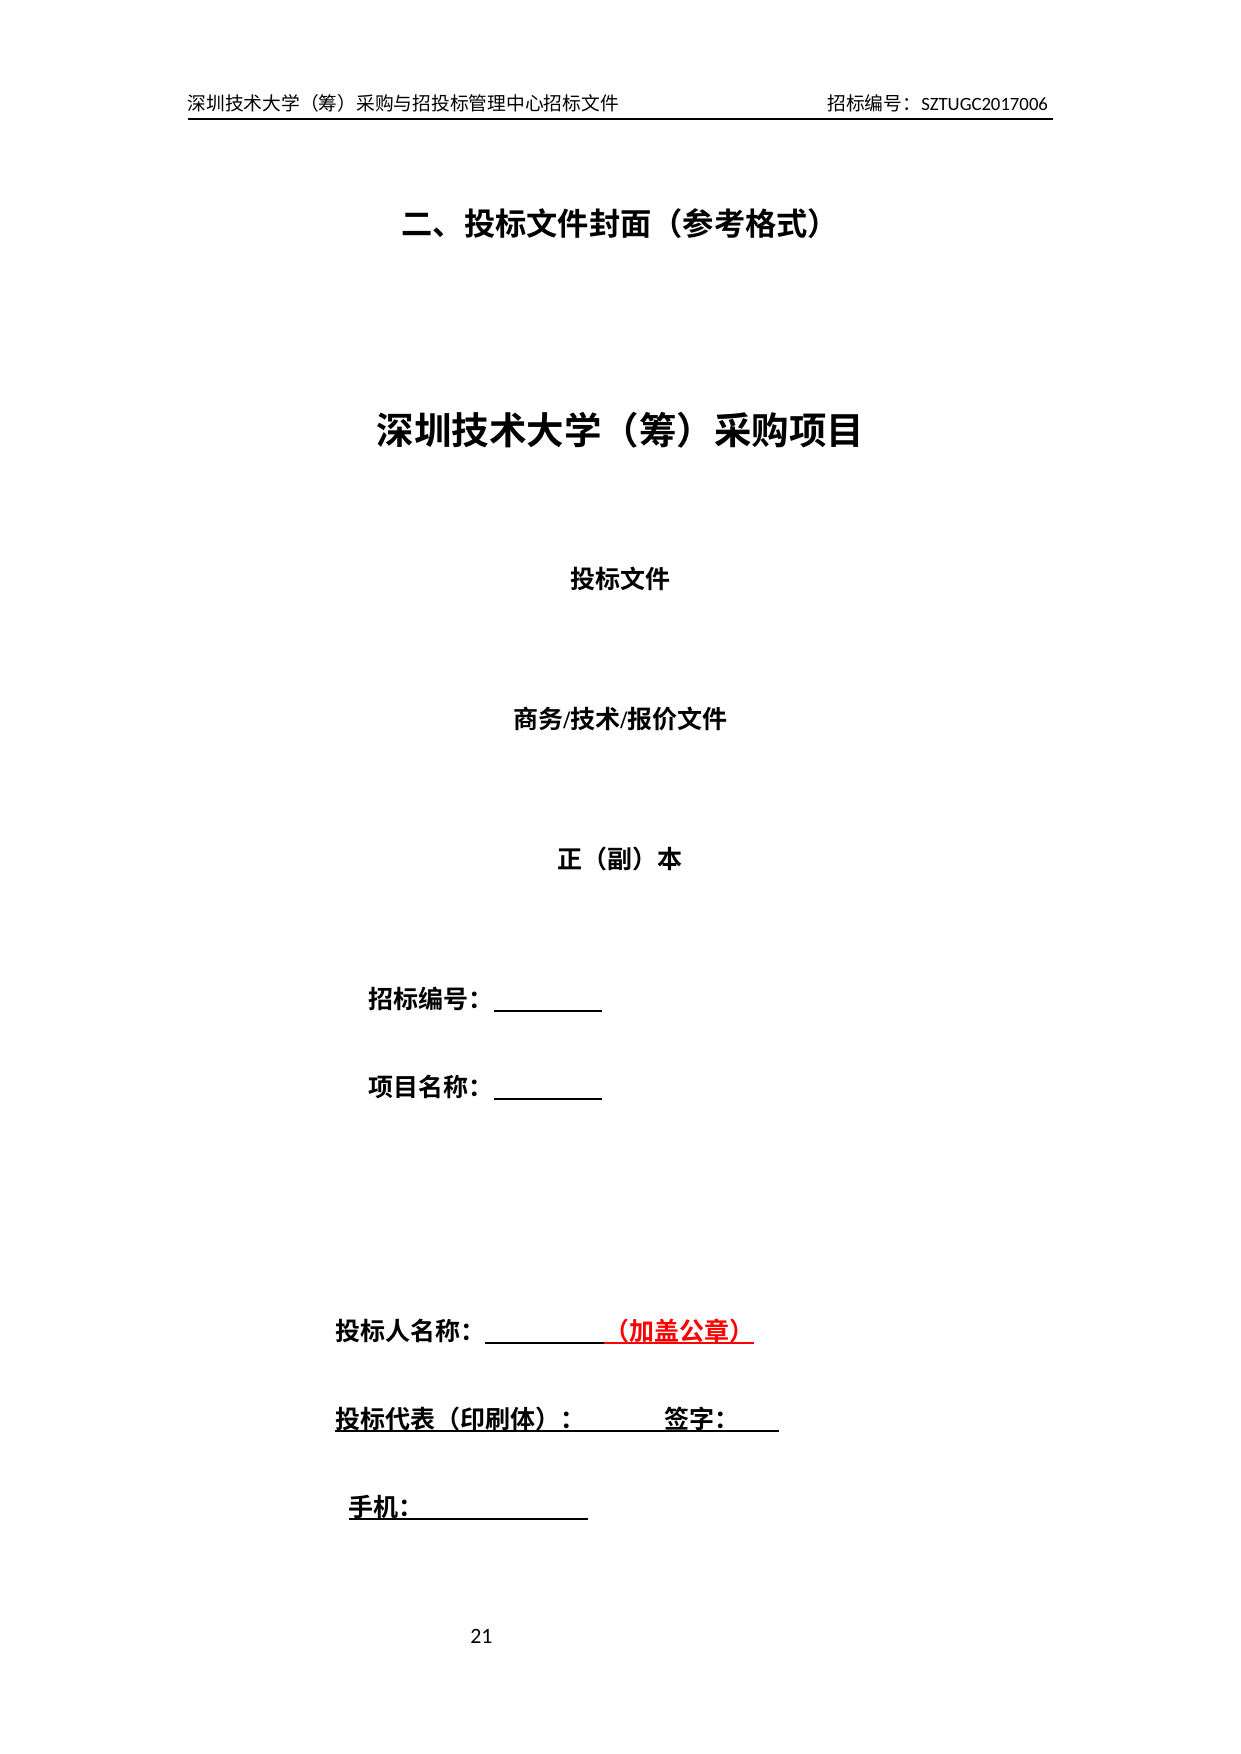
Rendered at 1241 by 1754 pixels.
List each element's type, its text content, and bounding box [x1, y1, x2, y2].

text 深圳技术大学（筹）采购项目 [187, 396, 1053, 461]
text 项目名称： [187, 1053, 1053, 1118]
text 二、投标文件封面（参考格式） [187, 189, 1053, 254]
text 投标文件 [187, 545, 1053, 610]
text 投标代表（印刷体）： 签字： [187, 1385, 1053, 1450]
text 正（副）本 [187, 825, 1053, 890]
text 手机： [187, 1473, 1053, 1538]
text 商务/技术/报价文件 [187, 685, 1053, 750]
text 招标编号： [187, 965, 1053, 1030]
text 投标人名称： （加盖公章） [187, 1297, 1053, 1362]
